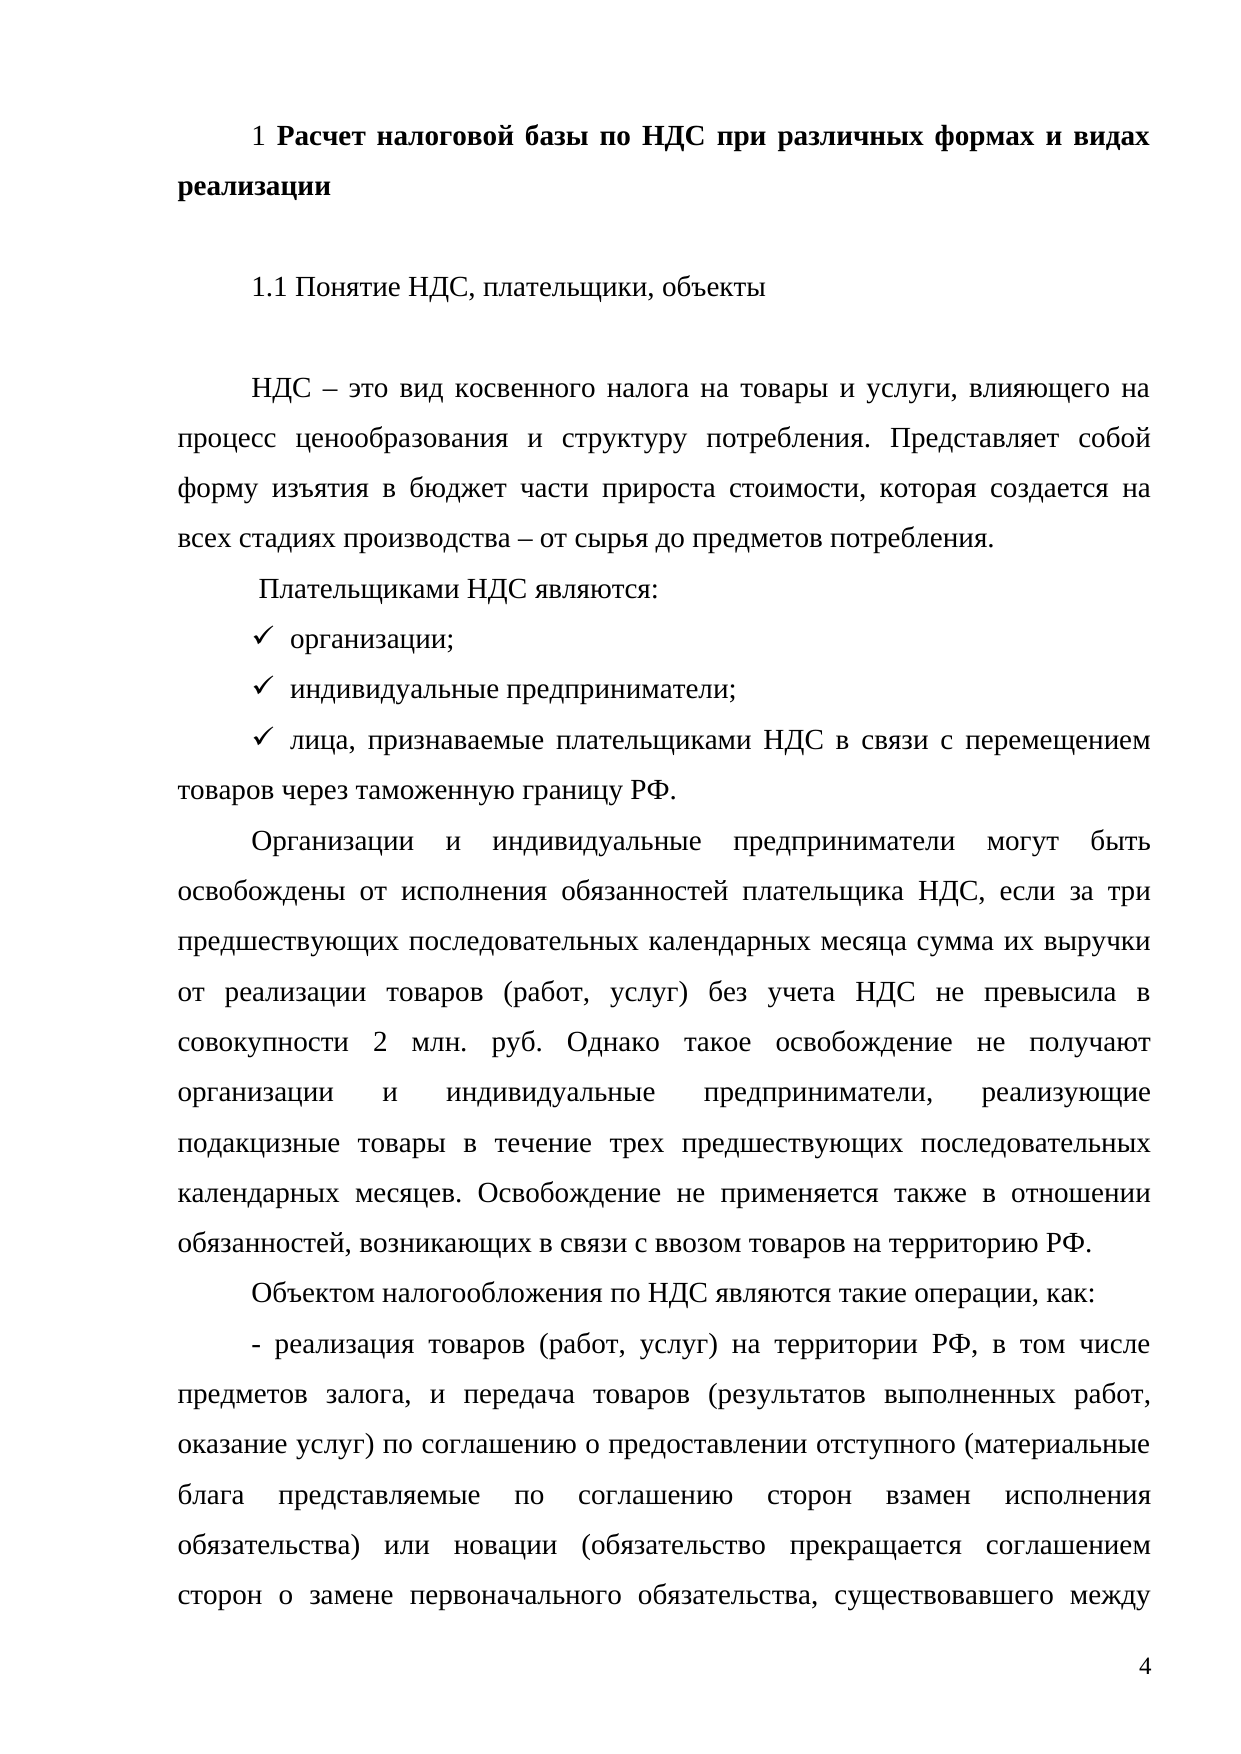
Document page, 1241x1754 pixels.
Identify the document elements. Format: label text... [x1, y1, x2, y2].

text Объектом налогообложения по НДС являются такие операции, как: [177, 1276, 1152, 1309]
text 1.1 Понятие НДС, плательщики, объекты [177, 269, 1152, 303]
text НДС – это вид косвенного налога на товары и услуги, влияющего на процесс ценообразования и структуру потребления. Представляет собой форму изъятия в бюджет части прироста стоимости, которая создается на всех стадиях производства – от сырья до предметов потребления. [177, 370, 1152, 554]
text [177, 1326, 1152, 1611]
text Организации и индивидуальные предприниматели могут быть освобождены от исполнения обязанностей плательщика НДС, если за три предшествующих последовательных календарных месяца сумма их выручки от реализации товаров (работ, услуг) без учета НДС не превысила в совокупности 2 млн. руб. Однако такое освобождение не получают организации и индивидуальные предприниматели, реализующие подакцизные товары в течение трех предшествующих последовательных календарных месяцев. Освобождение не применяется также в отношении обязанностей, возникающих в связи с ввозом товаров на территорию РФ. [177, 823, 1152, 1259]
list индивидуальные предприниматели; [177, 672, 1152, 705]
text 1 Расчет налоговой базы по НДС при различных формах и видах реализации [177, 118, 1152, 202]
list лица, признаваемые плательщиками НДС в связи с перемещением товаров через таможенную границу РФ. [177, 722, 1152, 806]
list организации; [177, 621, 1152, 655]
text Плательщиками НДС являются: [177, 571, 1152, 604]
